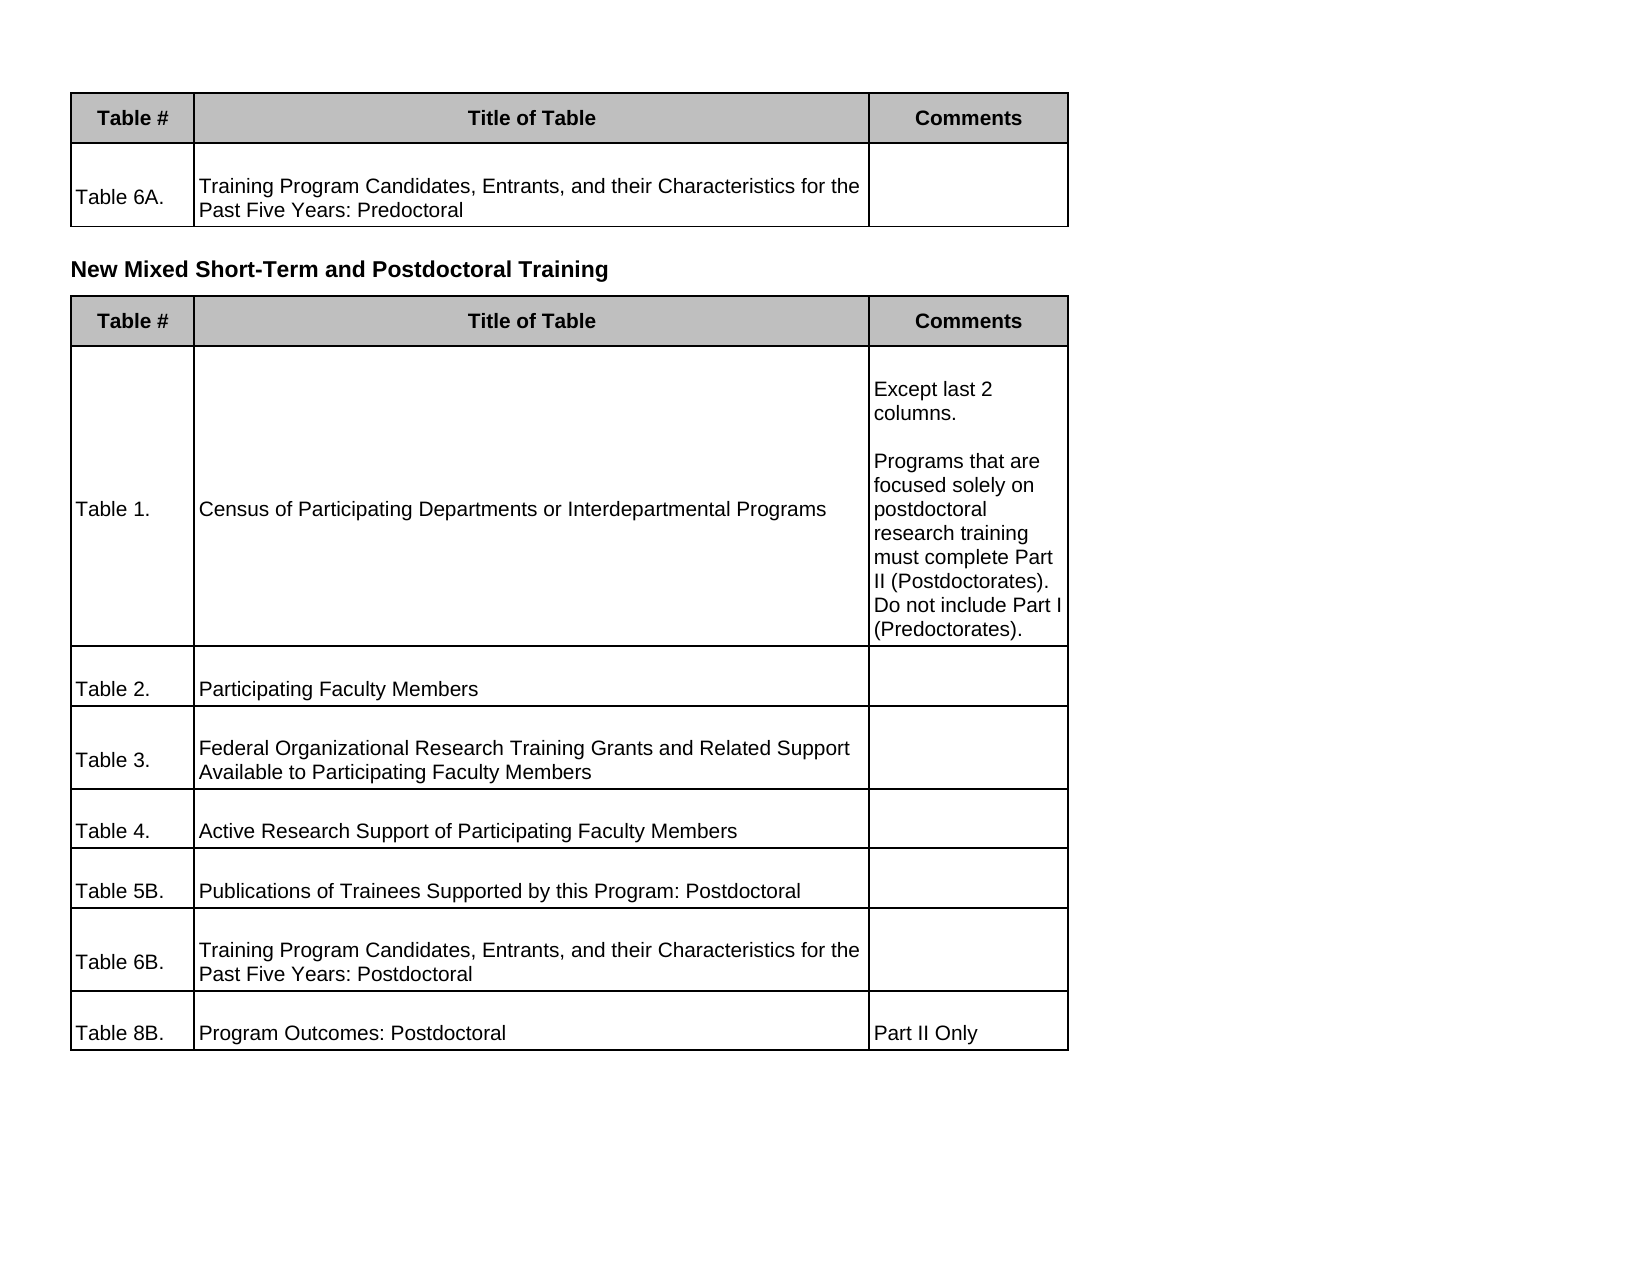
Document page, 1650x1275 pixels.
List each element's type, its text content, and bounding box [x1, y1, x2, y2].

table_cell [870, 647, 1067, 704]
table_header Comments [870, 94, 1067, 142]
table_cell Program Outcomes: Postdoctoral [195, 992, 868, 1049]
table_cell Table 6B. [72, 909, 193, 990]
table_cell Active Research Support of Participating Faculty Members [195, 790, 868, 847]
table_cell [870, 144, 1067, 226]
table_cell Except last 2 columns. Programs that are focused solely on postdoctoral research training must complete Part II (Postdoctorates). Do not include Part I (Predoctorates). [870, 347, 1067, 645]
table_cell Table 6A. [72, 144, 193, 226]
table_cell Training Program Candidates, Entrants, and their Characteristics for the Past Five Years: Postdoctoral [195, 909, 868, 990]
table_cell Publications of Trainees Supported by this Program: Postdoctoral [195, 849, 868, 907]
table_cell Participating Faculty Members [195, 647, 868, 704]
table_cell Table 2. [72, 647, 193, 704]
table_cell Federal Organizational Research Training Grants and Related Support Available to Participating Faculty Members [195, 707, 868, 788]
table_cell Table 1. [72, 347, 193, 645]
table_cell Table 3. [72, 707, 193, 788]
table_cell [870, 849, 1067, 907]
table_cell [870, 790, 1067, 847]
table_header Table # [72, 297, 193, 345]
table_cell Training Program Candidates, Entrants, and their Characteristics for the Past Five Years: Predoctoral [195, 144, 868, 226]
table_cell [870, 707, 1067, 788]
table_cell Census of Participating Departments or Interdepartmental Programs [195, 347, 868, 645]
table_cell Table 4. [72, 790, 193, 847]
table_header Title of Table [195, 297, 868, 345]
table_header Comments [870, 297, 1067, 345]
table_cell Part II Only [870, 992, 1067, 1049]
subtitle New Mixed Short-Term and Postdoctoral Training [70, 256, 1598, 283]
table_header Title of Table [195, 94, 868, 142]
table_cell Table 5B. [72, 849, 193, 907]
table_cell Table 8B. [72, 992, 193, 1049]
table_cell [870, 909, 1067, 990]
table_header Table # [72, 94, 193, 142]
